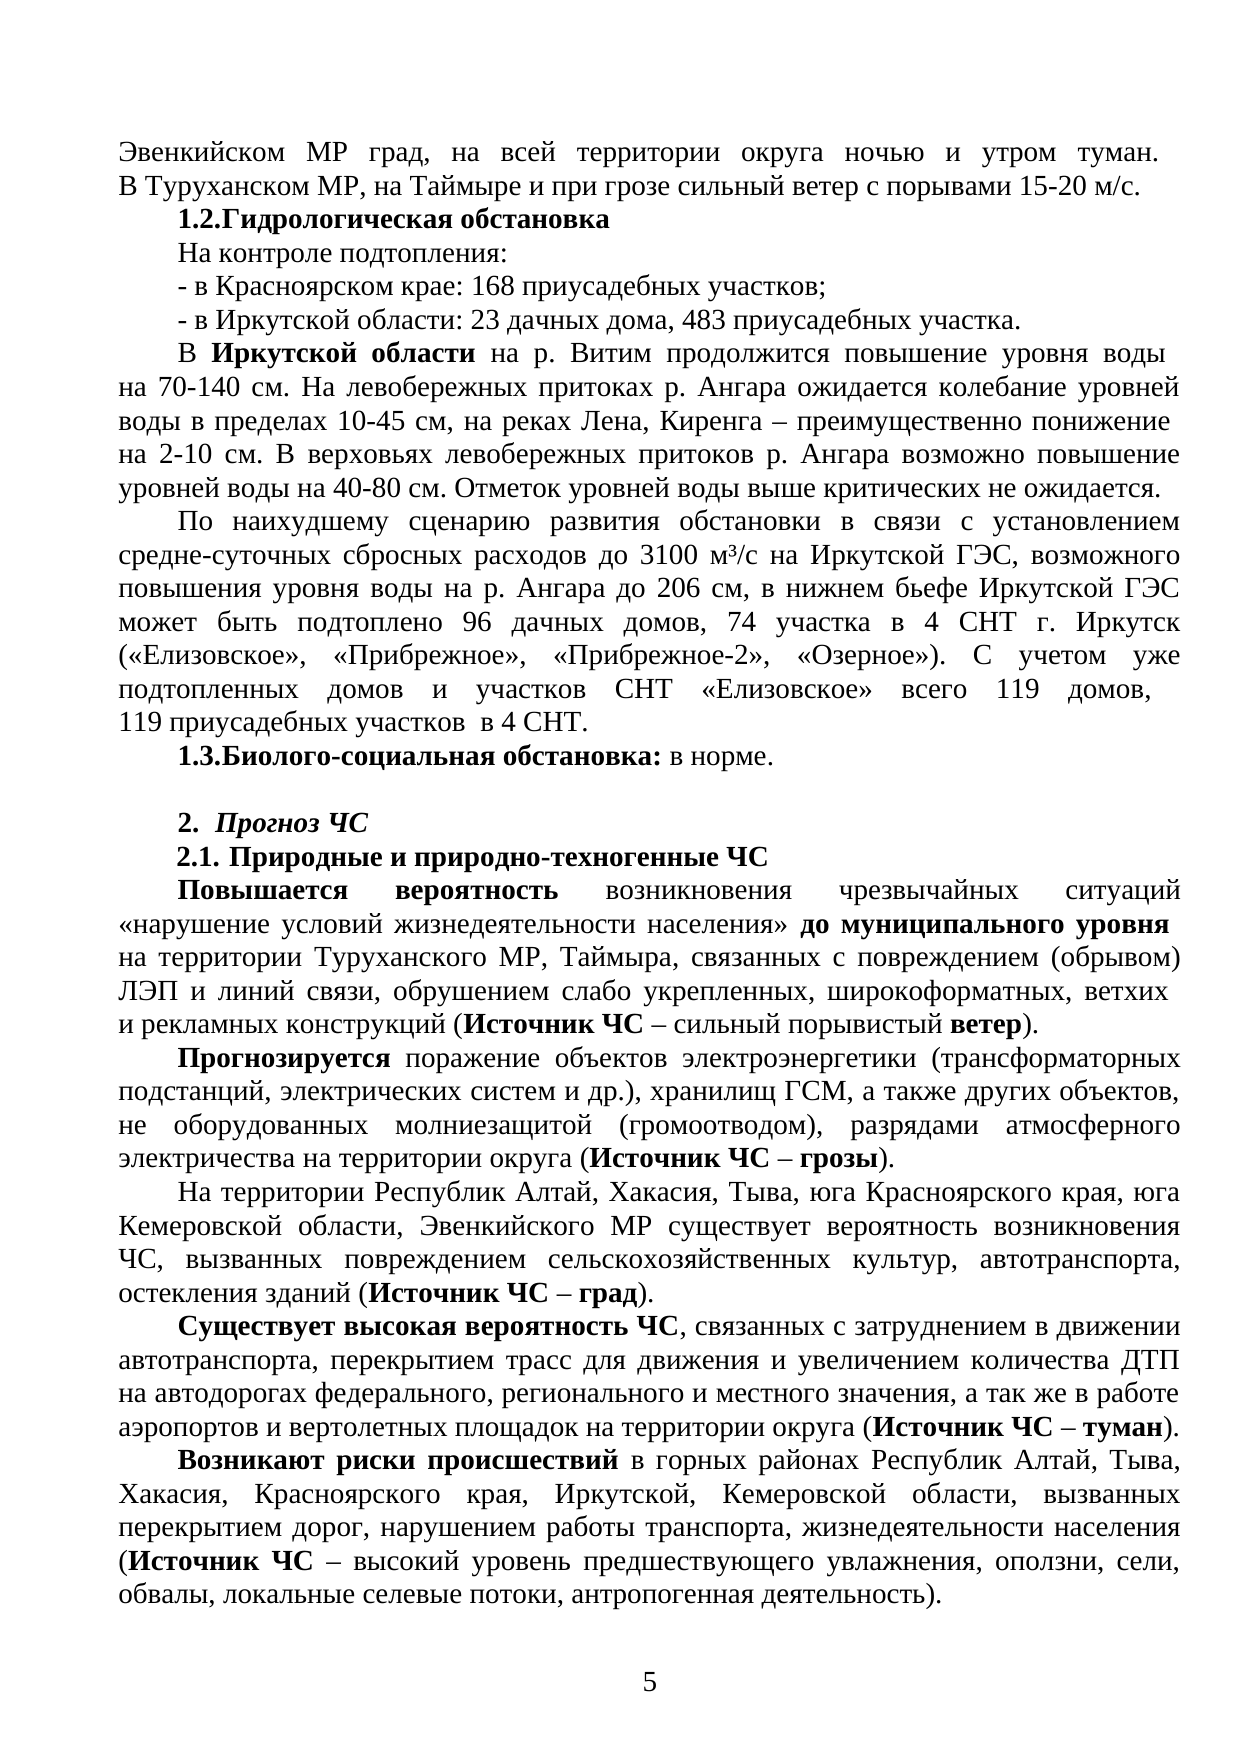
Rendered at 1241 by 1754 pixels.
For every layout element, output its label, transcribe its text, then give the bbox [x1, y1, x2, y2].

text На контроле подтопления: [118, 235, 1181, 268]
text Возникают риски происшествий в горных районах Республик Алтай, Тыва, Хакасия, Красноярского края, Иркутской, Кемеровской области, вызванных перекрытием дорог, нарушением работы транспорта, жизнедеятельности населения (Источник ЧС – высокий уровень предшествующего увлажнения, оползни, сели, обвалы, локальные селевые потоки, антропогенная деятельность). [118, 1442, 1181, 1610]
text В Иркутской области на р. Витим продолжится повышение уровня воды на 70-140 см. На левобережных притоках р. Ангара ожидается колебание уровней воды в пределах 10-45 см, на реках Лена, Киренга – преимущественно понижение на 2-10 см. В верховьях левобережных притоков р. Ангара возможно повышение уровней воды на 40-80 см. Отметок уровней воды выше критических не ожидается. [118, 336, 1181, 503]
text Существует высокая вероятность ЧС, связанных с затруднением в движении автотранспорта, перекрытием трасс для движения и увеличением количества ДТП на автодорогах федерального, регионального и местного значения, а так же в работе аэропортов и вертолетных площадок на территории округа (Источник ЧС – туман). [118, 1308, 1181, 1442]
text По наихудшему сценарию развития обстановки в связи с установлением средне-суточных сбросных расходов до 3100 м³/с на Иркутской ГЭС, возможного повышения уровня воды на р. Ангара до 206 см, в нижнем бьефе Иркутской ГЭС может быть подтоплено 96 дачных домов, 74 участка в 4 СНТ г. Иркутск («Елизовское», «Прибрежное», «Прибрежное-2», «Озерное»). С учетом уже подтопленных домов и участков СНТ «Елизовское» всего 119 домов, 119 приусадебных участков в 4 СНТ. [118, 503, 1181, 738]
text - в Красноярском крае: 168 приусадебных участков; [118, 268, 1181, 302]
text - в Иркутской области: 23 дачных дома, 483 приусадебных участка. [118, 302, 1181, 336]
text На территории Республик Алтай, Хакасия, Тыва, юга Красноярского края, юга Кемеровской области, Эвенкийского МР существует вероятность возникновения ЧС, вызванных повреждением сельскохозяйственных культур, автотранспорта, остекления зданий (Источник ЧС – град). [118, 1174, 1181, 1308]
list Гидрологическая обстановка [177, 201, 1181, 235]
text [118, 134, 1181, 201]
text Повышается вероятность возникновения чрезвычайных ситуаций «нарушение условий жизнедеятельности населения» до муниципального уровня на территории Туруханского МР, Таймыра, связанных с повреждением (обрывом) ЛЭП и линий связи, обрушением слабо укрепленных, широкоформатных, ветхих и рекламных конструкций (Источник ЧС – сильный порывистый ветер). [118, 872, 1181, 1040]
list Прогноз ЧС [177, 805, 1181, 839]
list Природные и природно-техногенные ЧС [176, 839, 1181, 872]
list Биолого-социальная обстановка: в норме. [177, 738, 1181, 772]
text Прогнозируется поражение объектов электроэнергетики (трансформаторных подстанций, электрических систем и др.), хранилищ ГСМ, а также других объектов, не оборудованных молниезащитой (громоотводом), разрядами атмосферного электричества на территории округа (Источник ЧС – грозы). [118, 1040, 1181, 1174]
